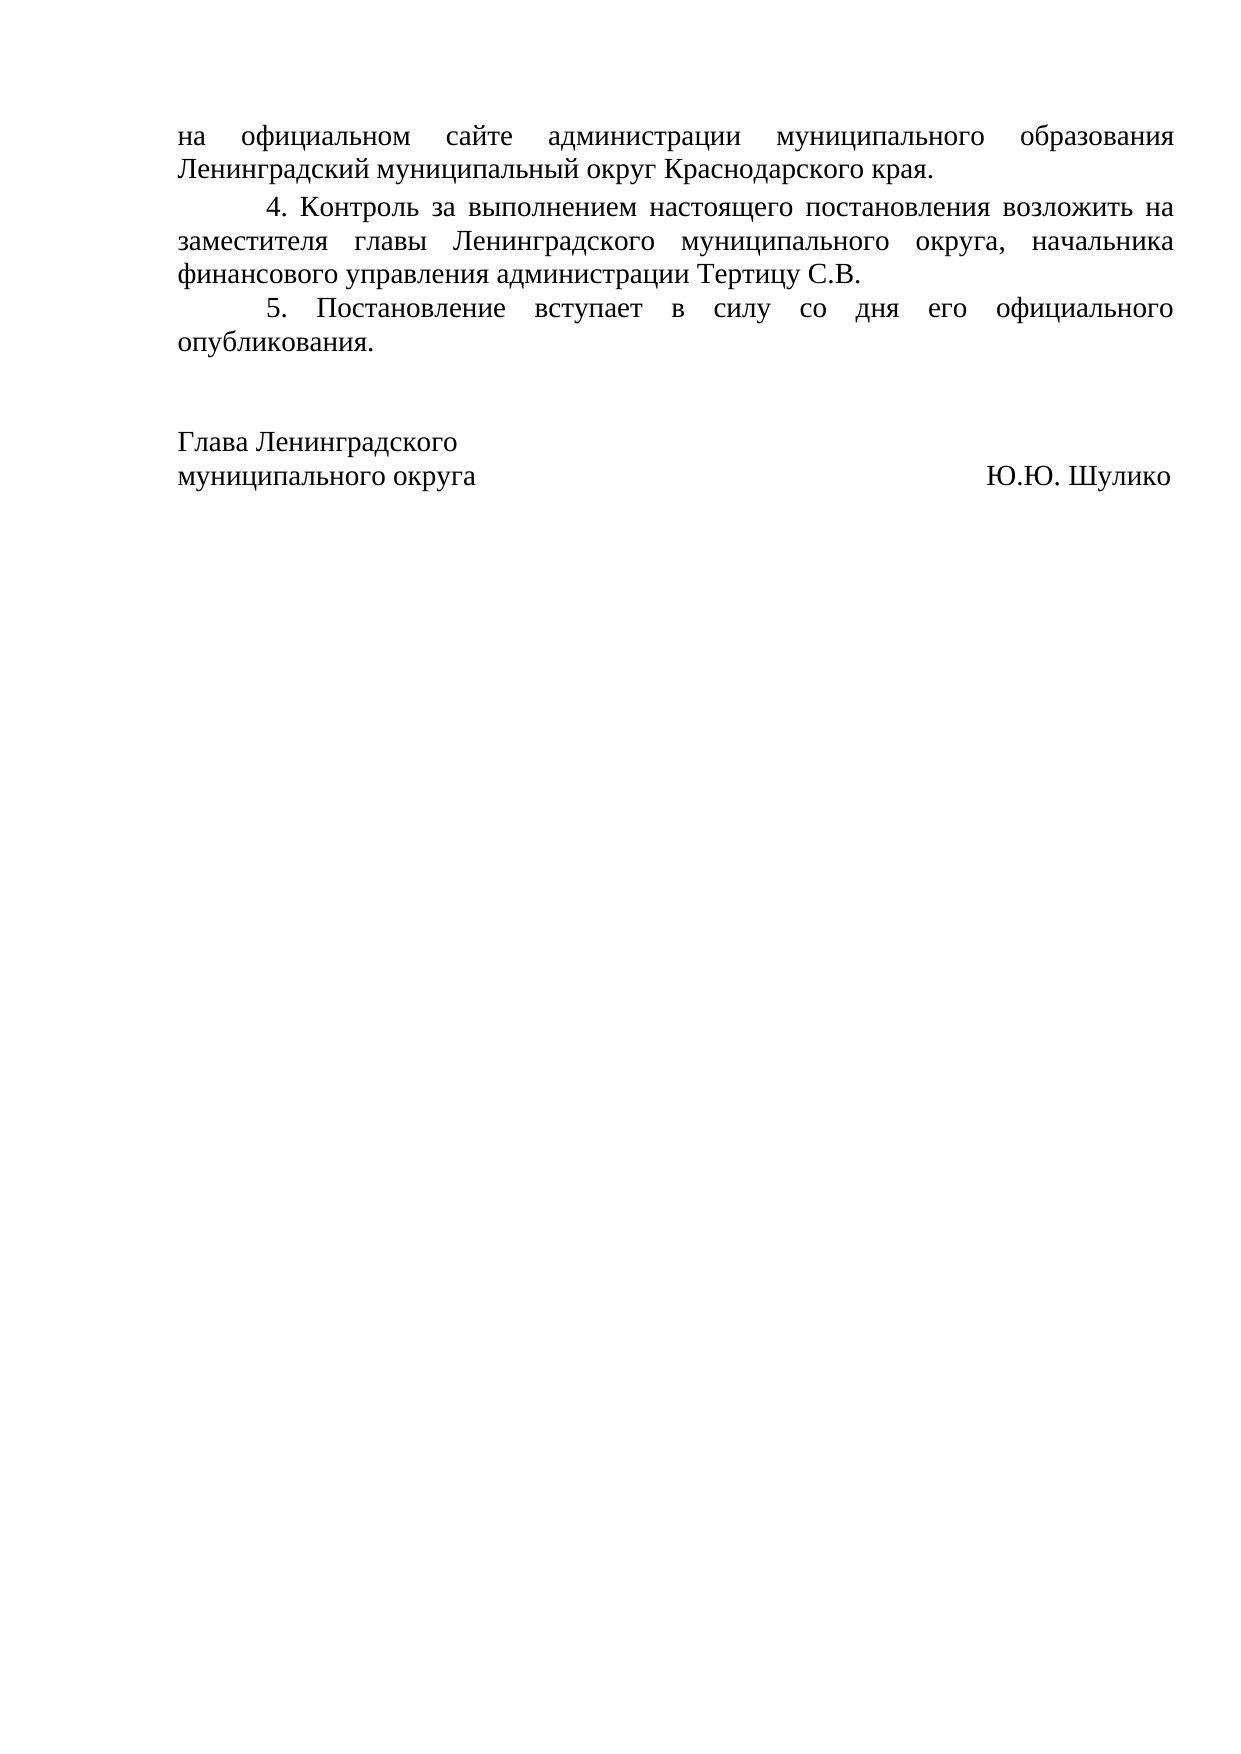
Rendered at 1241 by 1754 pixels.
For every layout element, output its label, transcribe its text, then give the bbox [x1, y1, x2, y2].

text муниципального округа Ю.Ю. Шулико [177, 458, 1175, 491]
text Глава Ленинградского [177, 424, 1175, 458]
text 5. Постановление вступает в силу со дня его официального опубликования. [177, 290, 1175, 357]
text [177, 118, 1175, 185]
text 4. Контроль за выполнением настоящего постановления возложить на заместителя главы Ленинградского муниципального округа, начальника финансового управления администрации Тертицу С.В. [177, 189, 1175, 290]
